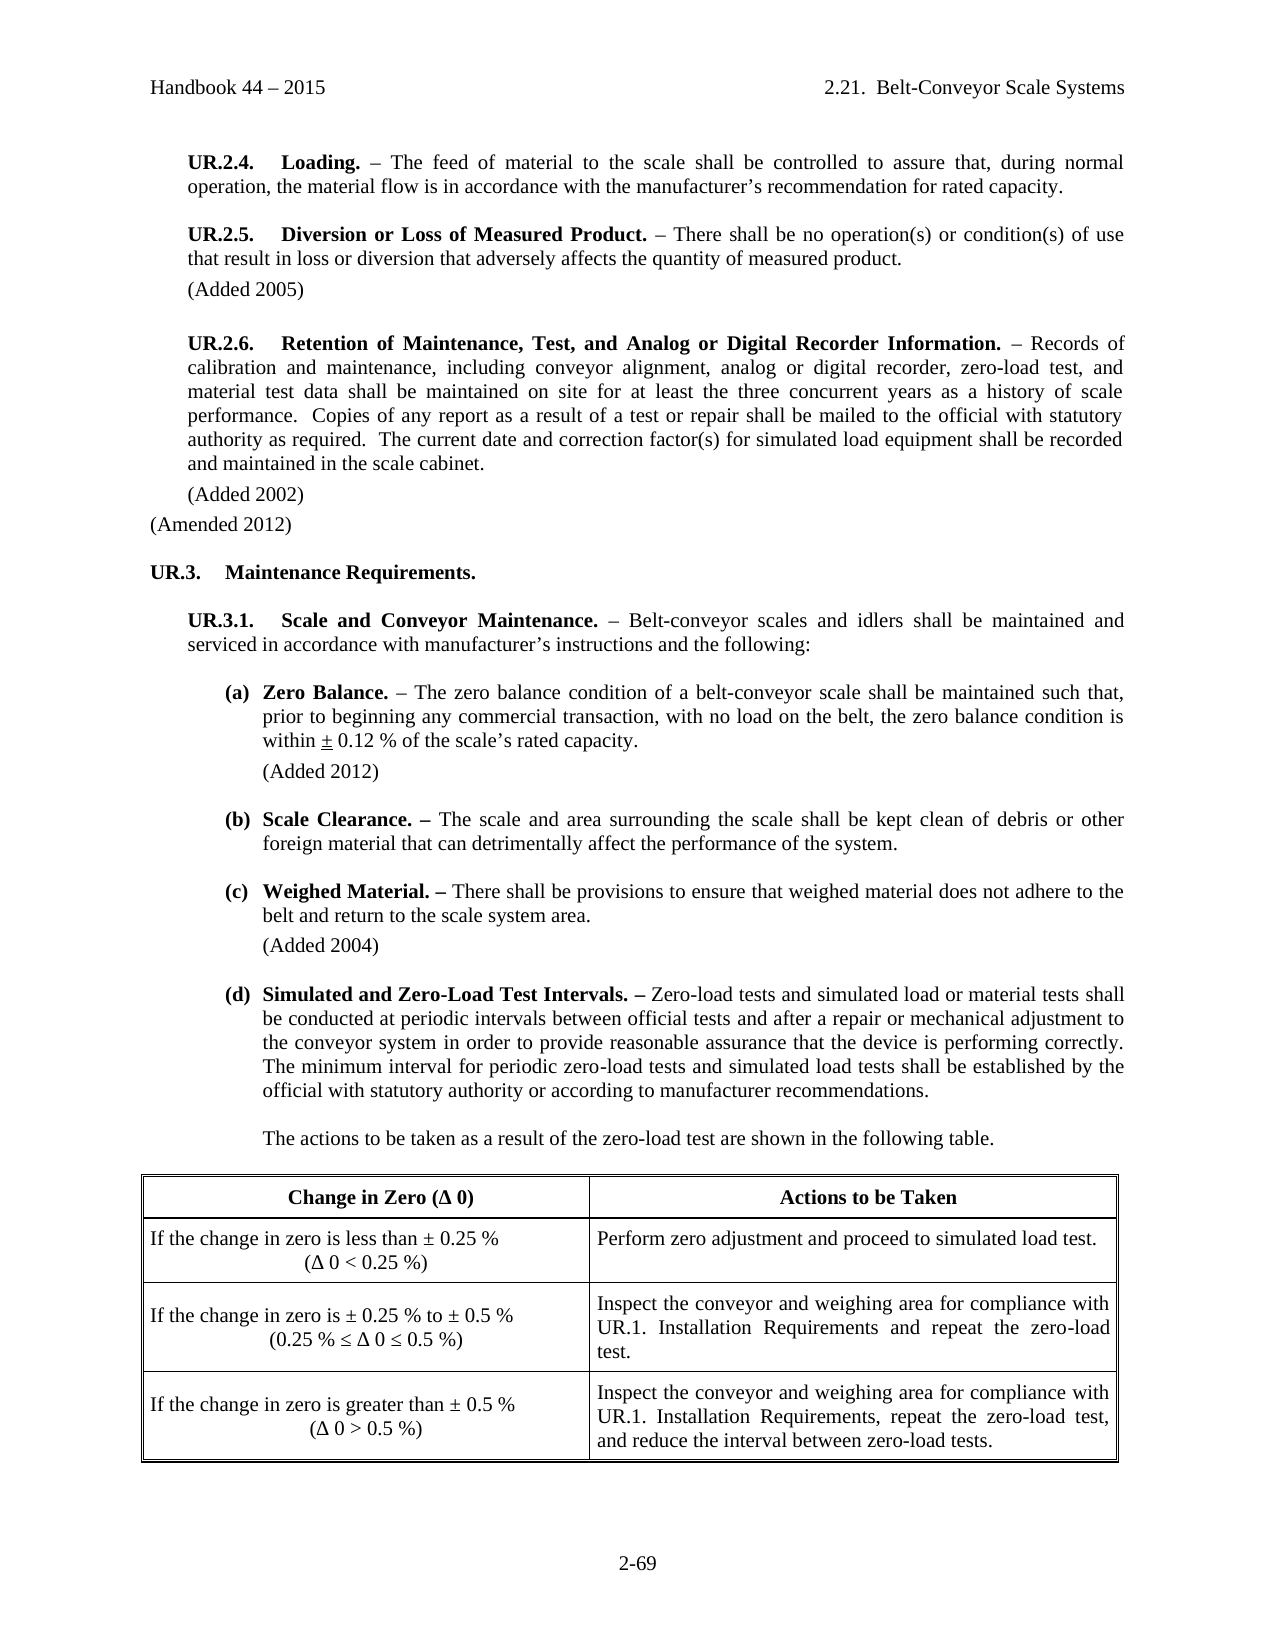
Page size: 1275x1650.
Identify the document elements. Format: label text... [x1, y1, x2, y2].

list Weighed Material. – There shall be provisions to ensure that weighed material does not adhere to the belt and return to the scale system area. [225, 879, 1125, 927]
subtitle UR.3. Maintenance Requirements. [150, 560, 1125, 584]
text (Added 2005) [187, 277, 1125, 301]
table_cell If the change in zero is less than ± 0.25 % (∆ 0 < 0.25 %) [144, 1219, 589, 1282]
text UR.2.4. Loading. – The feed of material to the scale shall be controlled to assure that, during normal operation, the material flow is in accordance with the manufacturer’s recommendation for rated capacity. [187, 150, 1125, 198]
list Zero Balance. – The zero balance condition of a belt-conveyor scale shall be maintained such that, prior to beginning any commercial transaction, with no load on the belt, the zero balance condition is within ± 0.12 % of the scale’s rated capacity. [225, 680, 1125, 752]
text UR.3.1. Scale and Conveyor Maintenance. – Belt-conveyor scales and idlers shall be maintained and serviced in accordance with manufacturer’s instructions and the following: [187, 608, 1125, 656]
text (Added 2004) [262, 933, 1125, 957]
text The actions to be taken as a result of the zero-load test are shown in the following table. [262, 1126, 1125, 1150]
text (Added 2002) [187, 482, 1125, 506]
table_cell Perform zero adjustment and proceed to simulated load test. [590, 1219, 1116, 1282]
text (Added 2012) [262, 759, 1125, 783]
table_cell If the change in zero is greater than ± 0.5 % (∆ 0 > 0.5 %) [144, 1372, 589, 1459]
table_header Actions to be Taken [590, 1177, 1116, 1217]
text (Amended 2012) [150, 512, 1125, 536]
text UR.2.5. Diversion or Loss of Measured Product. – There shall be no operation(s) or condition(s) of use that result in loss or diversion that adversely affects the quantity of measured product. [187, 222, 1125, 270]
text UR.2.6. Retention of Maintenance, Test, and Analog or Digital Recorder Information. – Records of calibration and maintenance, including conveyor alignment, analog or digital recorder, zero-load test, and material test data shall be maintained on site for at least the three concurrent years as a history of scale performance. Copies of any report as a result of a test or repair shall be mailed to the official with statutory authority as required. The current date and correction factor(s) for simulated load equipment shall be recorded and maintained in the scale cabinet. [187, 331, 1125, 475]
list Simulated and Zero-Load Test Intervals. – Zero-load tests and simulated load or material tests shall be conducted at periodic intervals between official tests and after a repair or mechanical adjustment to the conveyor system in order to provide reasonable assurance that the device is performing correctly. The minimum interval for periodic zero-load tests and simulated load tests shall be established by the official with statutory authority or according to manufacturer recommendations. [225, 982, 1125, 1102]
table_header Change in Zero (∆ 0) [144, 1177, 589, 1217]
table_cell Inspect the conveyor and weighing area for compliance with UR.1. Installation Requirements, repeat the zero-load test, and reduce the interval between zero-load tests. [590, 1372, 1116, 1459]
table_cell Inspect the conveyor and weighing area for compliance with UR.1. Installation Requirements and repeat the zero-load test. [590, 1283, 1116, 1371]
table_cell If the change in zero is ± 0.25 % to ± 0.5 % (0.25 % ≤ ∆ 0 ≤ 0.5 %) [144, 1283, 589, 1371]
list Scale Clearance. – The scale and area surrounding the scale shall be kept clean of debris or other foreign material that can detrimentally affect the performance of the system. [225, 807, 1125, 855]
